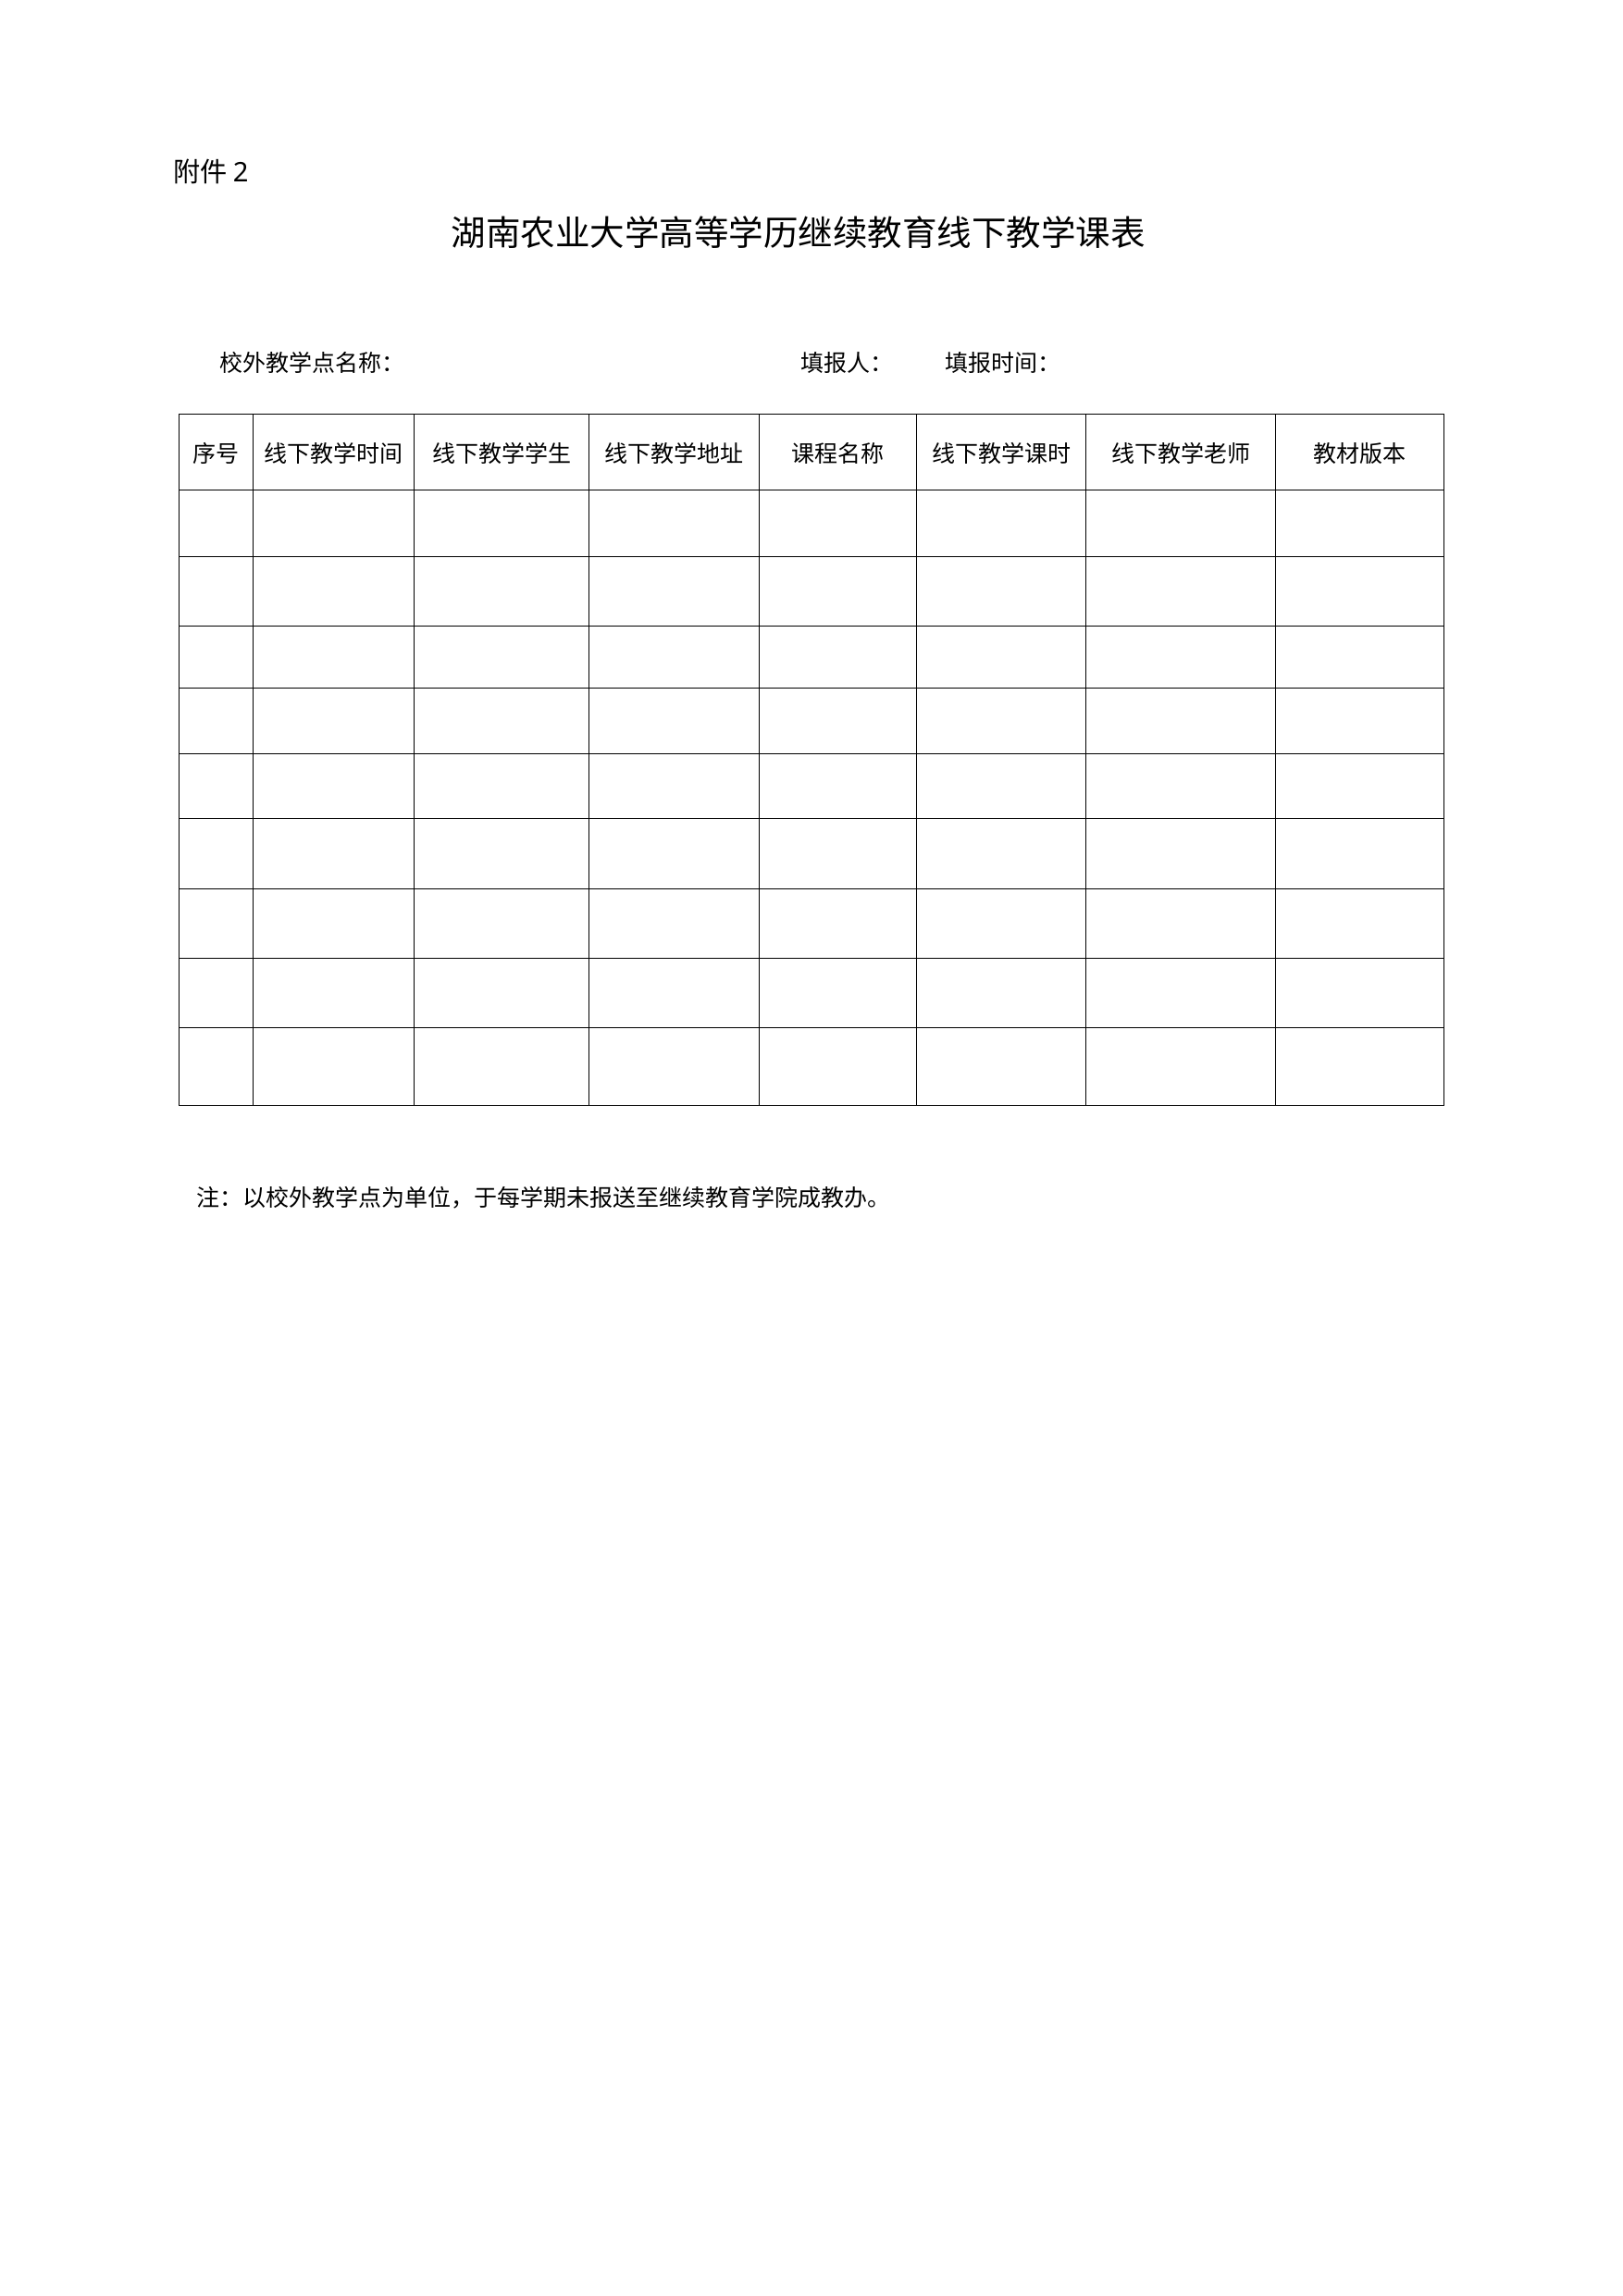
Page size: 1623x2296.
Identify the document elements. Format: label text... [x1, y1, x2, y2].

table_cell [415, 959, 588, 1027]
table_cell [1086, 557, 1275, 626]
table_cell [1276, 490, 1443, 556]
table_cell [415, 819, 588, 887]
table_header 线下教学学生 [415, 415, 588, 489]
table_cell [180, 627, 253, 688]
table_cell [254, 819, 414, 887]
table_cell [589, 819, 759, 887]
table_cell [415, 627, 588, 688]
table_cell [1086, 490, 1275, 556]
table_cell [760, 819, 916, 887]
table_cell [254, 490, 414, 556]
table_cell [180, 889, 253, 958]
table_cell [1276, 557, 1443, 626]
table_cell [760, 689, 916, 753]
table_cell [180, 689, 253, 753]
table_cell [589, 490, 759, 556]
table_cell [254, 889, 414, 958]
table_cell [1276, 959, 1443, 1027]
table_cell [254, 557, 414, 626]
table_cell [1086, 1028, 1275, 1105]
table_cell [254, 689, 414, 753]
table_cell [415, 490, 588, 556]
table_cell [1276, 889, 1443, 958]
table_cell [917, 490, 1085, 556]
table_header 线下教学时间 [254, 415, 414, 489]
table_cell [589, 627, 759, 688]
table_cell [589, 689, 759, 753]
table_cell [180, 959, 253, 1027]
table_cell [180, 754, 253, 818]
table_header 序号 [180, 415, 253, 489]
table_cell [254, 1028, 414, 1105]
table_cell [180, 557, 253, 626]
table_cell [760, 557, 916, 626]
text 注：以校外教学点为单位，于每学期未报送至继续教育学院成教办。 [173, 1166, 1449, 1226]
table_cell [1086, 689, 1275, 753]
table_cell [180, 490, 253, 556]
table_cell [1086, 819, 1275, 887]
table_cell [760, 889, 916, 958]
table_header 线下教学老师 [1086, 415, 1275, 489]
table_cell [1086, 959, 1275, 1027]
table_cell [917, 959, 1085, 1027]
table_cell [917, 1028, 1085, 1105]
table_cell [589, 754, 759, 818]
table_cell [589, 557, 759, 626]
table_cell [1276, 1028, 1443, 1105]
table_cell [917, 754, 1085, 818]
table_cell [1276, 689, 1443, 753]
table_cell [180, 1028, 253, 1105]
table_cell [254, 754, 414, 818]
table_cell [1276, 754, 1443, 818]
text 校外教学点名称： 填报人： 填报时间： [173, 331, 1449, 391]
text 湖南农业大学高等学历继续教育线下教学课表 [173, 200, 1449, 260]
table_cell [589, 889, 759, 958]
table_cell [1276, 627, 1443, 688]
table_header 教材版本 [1276, 415, 1443, 489]
table_cell [589, 959, 759, 1027]
table_cell [1086, 627, 1275, 688]
table_cell [917, 689, 1085, 753]
table_cell [589, 1028, 759, 1105]
table_cell [760, 754, 916, 818]
table_cell [415, 754, 588, 818]
table_header 线下教学地址 [589, 415, 759, 489]
text 附件2 [173, 140, 1449, 200]
table_cell [917, 627, 1085, 688]
table_cell [1086, 754, 1275, 818]
table_cell [254, 627, 414, 688]
table_cell [917, 889, 1085, 958]
table_cell [760, 959, 916, 1027]
table_header 课程名称 [760, 415, 916, 489]
table_cell [415, 557, 588, 626]
table_cell [760, 490, 916, 556]
table_cell [415, 689, 588, 753]
table_cell [1276, 819, 1443, 887]
table_cell [917, 557, 1085, 626]
table_cell [180, 819, 253, 887]
table_cell [760, 627, 916, 688]
table_cell [415, 889, 588, 958]
table_cell [254, 959, 414, 1027]
table_header 线下教学课时 [917, 415, 1085, 489]
table_cell [415, 1028, 588, 1105]
table_cell [1086, 889, 1275, 958]
table_cell [917, 819, 1085, 887]
table_cell [760, 1028, 916, 1105]
